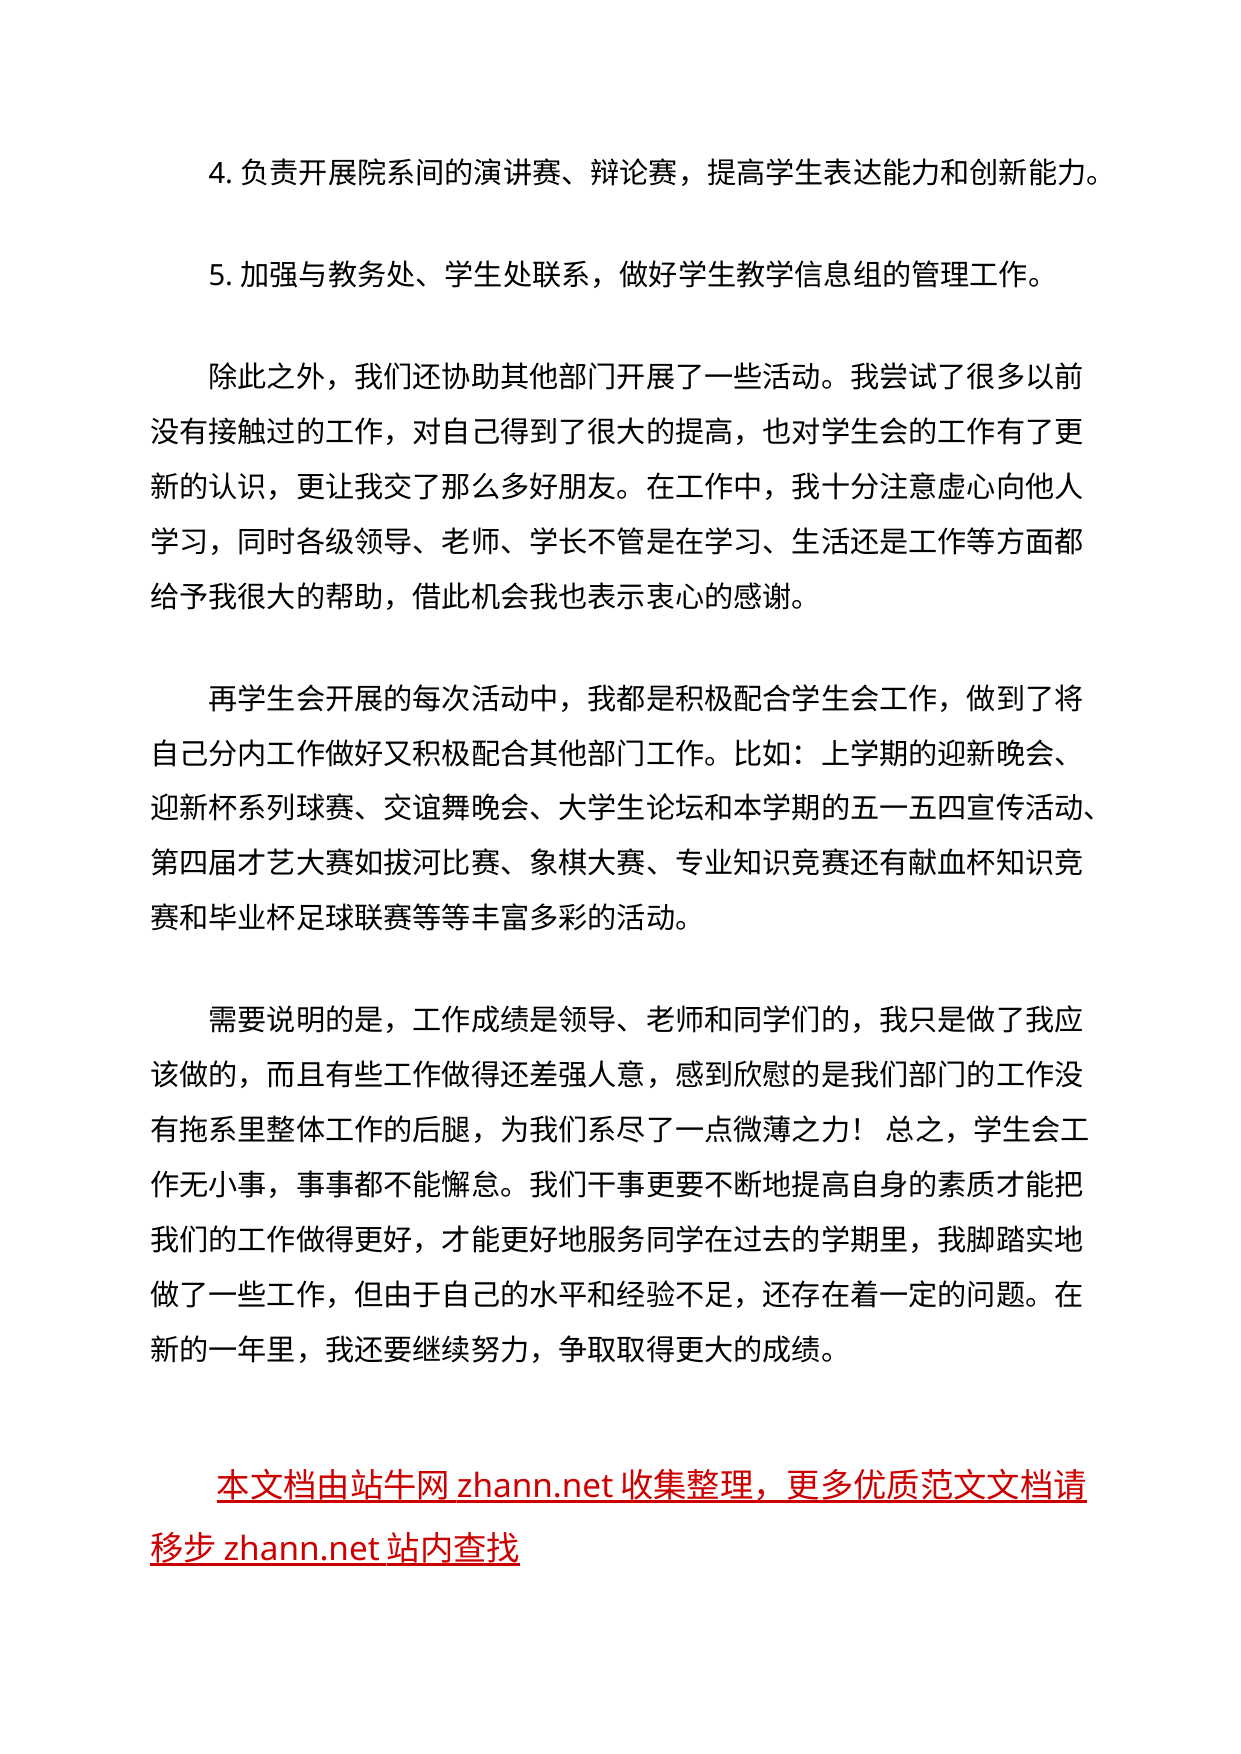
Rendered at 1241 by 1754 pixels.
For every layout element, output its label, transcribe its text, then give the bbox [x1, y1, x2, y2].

text 4. 负责开展院系间的演讲赛、辩论赛，提高学生表达能力和创新能力。 [150, 150, 1090, 192]
text 需要说明的是，工作成绩是领导、老师和同学们的，我只是做了我应该做的，而且有些工作做得还差强人意，感到欣慰的是我们部门的工作没有拖系里整体工作的后腿，为我们系尽了一点微薄之力！ 总之，学生会工作无小事，事事都不能懈怠。我们干事更要不断地提高自身的素质才能把我们的工作做得更好，才能更好地服务同学在过去的学期里，我脚踏实地做了一些工作，但由于自己的水平和经验不足，还存在着一定的问题。在新的一年里，我还要继续努力，争取取得更大的成绩。 [150, 997, 1090, 1368]
text 5. 加强与教务处、学生处联系，做好学生教学信息组的管理工作。 [150, 252, 1090, 294]
text 除此之外，我们还协助其他部门开展了一些活动。我尝试了很多以前没有接触过的工作，对自己得到了很大的提高，也对学生会的工作有了更新的认识，更让我交了那么多好朋友。在工作中，我十分注意虚心向他人学习，同时各级领导、老师、学长不管是在学习、生活还是工作等方面都给予我很大的帮助，借此机会我也表示衷心的感谢。 [150, 354, 1090, 616]
text 本文档由站牛网zhann.net收集整理，更多优质范文文档请移步zhann.net站内查找 [150, 1459, 1090, 1570]
text 再学生会开展的每次活动中，我都是积极配合学生会工作，做到了将自己分内工作做好又积极配合其他部门工作。比如：上学期的迎新晚会、迎新杯系列球赛、交谊舞晚会、大学生论坛和本学期的五一五四宣传活动、第四届才艺大赛如拔河比赛、象棋大赛、专业知识竞赛还有献血杯知识竞赛和毕业杯足球联赛等等丰富多彩的活动。 [150, 675, 1090, 937]
